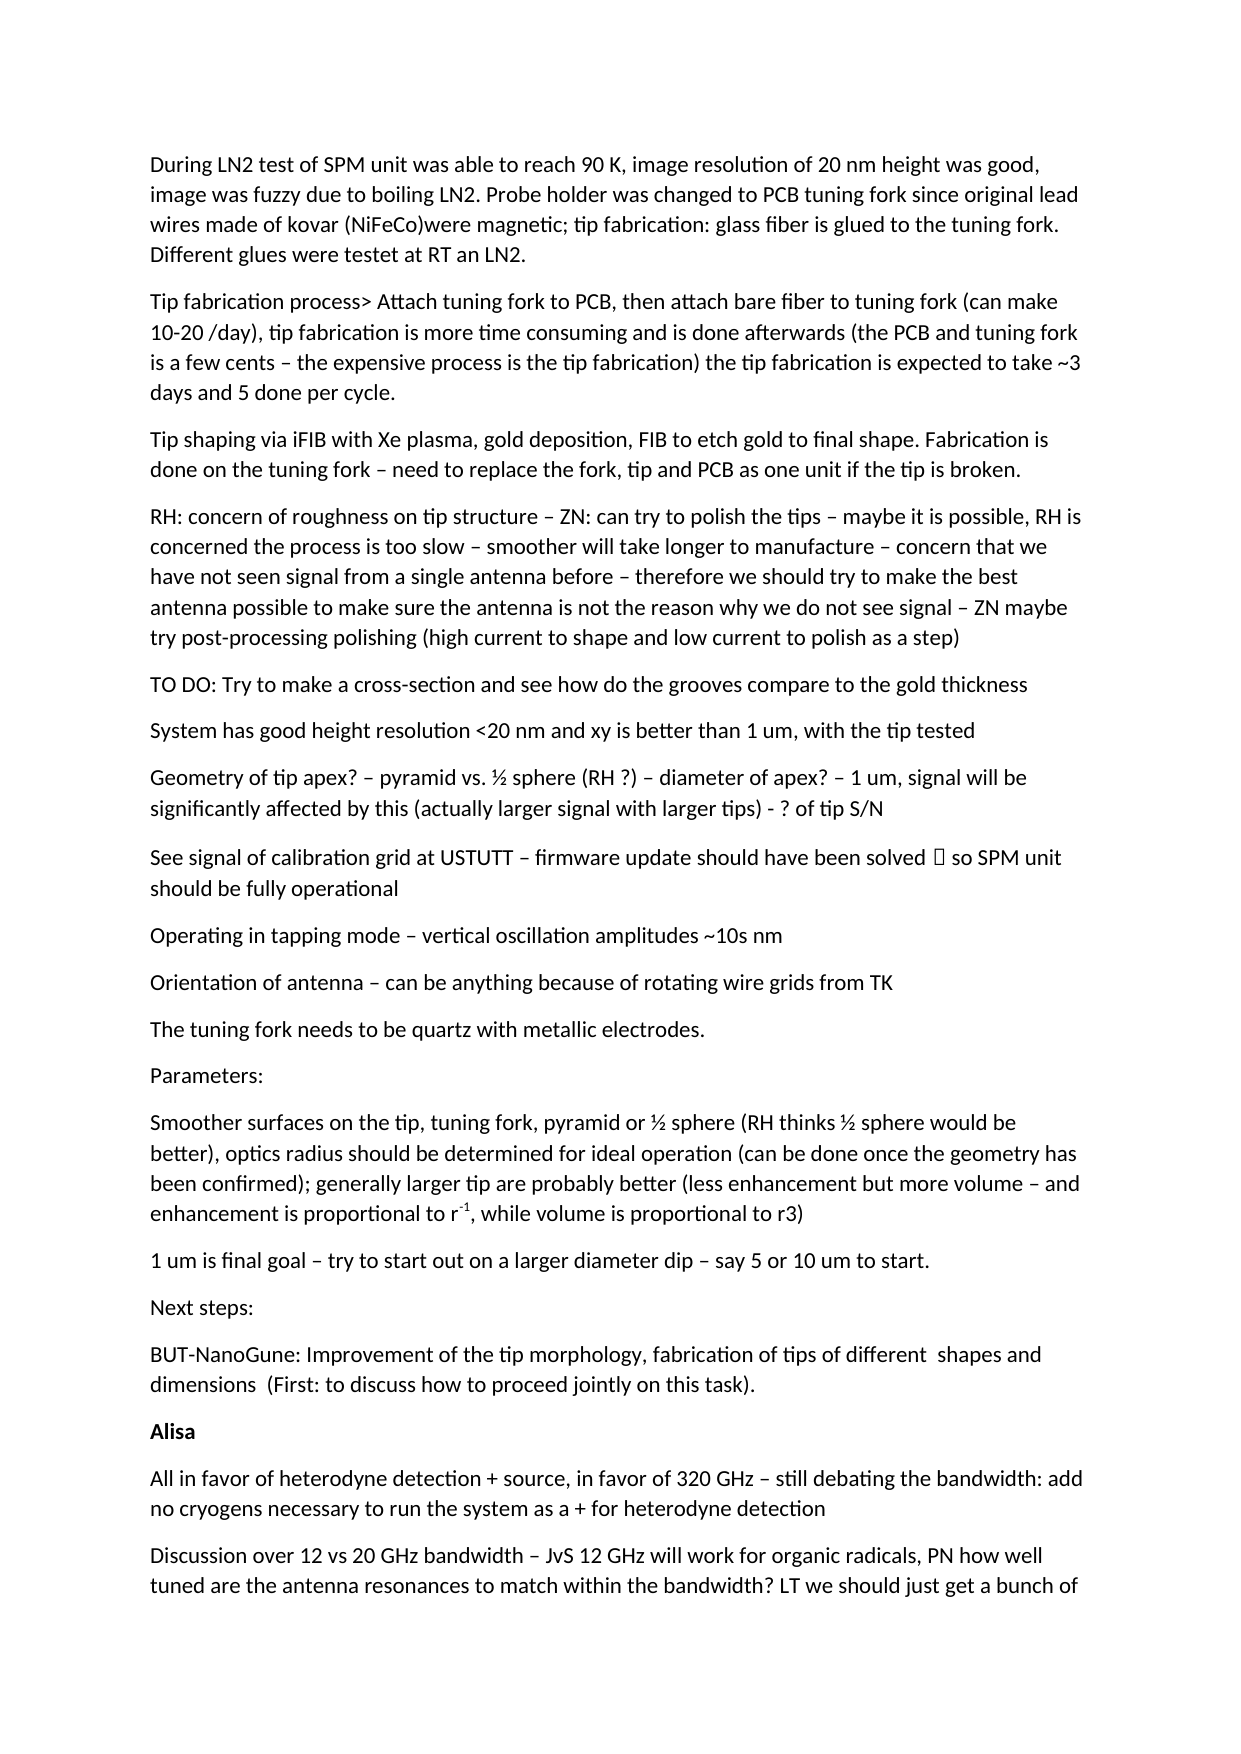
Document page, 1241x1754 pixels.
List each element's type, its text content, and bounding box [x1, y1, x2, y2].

text See signal of calibration grid at USTUTT – firmware update should have been solved  so SPM unit should be fully operational [150, 841, 1090, 902]
text Smoother surfaces on the tip, tuning fork, pyramid or ½ sphere (RH thinks ½ sphere would be better), optics radius should be determined for ideal operation (can be done once the geometry has been confirmed); generally larger tip are probably better (less enhancement but more volume – and enhancement is proportional to r-1, while volume is proportional to r3) [150, 1108, 1090, 1227]
text Alisa [150, 1417, 1090, 1445]
text During LN2 test of SPM unit was able to reach 90 K, image resolution of 20 nm height was good, image was fuzzy due to boiling LN2. Probe holder was changed to PCB tuning fork since original lead wires made of kovar (NiFeCo)were magnetic; tip fabrication: glass fiber is glued to the tuning fork. Different glues were testet at RT an LN2. [150, 150, 1090, 269]
text Operating in tapping mode – vertical oscillation amplitudes ~10s nm [150, 921, 1090, 949]
text System has good height resolution <20 nm and xy is better than 1 um, with the tip tested [150, 717, 1090, 745]
text RH: concern of roughness on tip structure – ZN: can try to polish the tips – maybe it is possible, RH is concerned the process is too slow – smoother will take longer to manufacture – concern that we have not seen signal from a single antenna before – therefore we should try to make the best antenna possible to make sure the antenna is not the reason why we do not see signal – ZN maybe try post-processing polishing (high current to shape and low current to polish as a step) [150, 502, 1090, 651]
text Tip fabrication process> Attach tuning fork to PCB, then attach bare fiber to tuning fork (can make 10-20 /day), tip fabrication is more time consuming and is done afterwards (the PCB and tuning fork is a few cents – the expensive process is the tip fabrication) the tip fabrication is expected to take ~3 days and 5 done per cycle. [150, 287, 1090, 406]
text Parameters: [150, 1062, 1090, 1089]
text All in favor of heterodyne detection + source, in favor of 320 GHz – still debating the bandwidth: add no cryogens necessary to run the system as a + for heterodyne detection [150, 1464, 1090, 1522]
text Geometry of tip apex? – pyramid vs. ½ sphere (RH ?) – diameter of apex? – 1 um, signal will be significantly affected by this (actually larger signal with larger tips) - ? of tip S/N [150, 763, 1090, 822]
text 1 um is final goal – try to start out on a larger diameter dip – say 5 or 10 um to start. [150, 1246, 1090, 1274]
text BUT-NanoGune: Improvement of the tip morphology, fabrication of tips of different shapes and dimensions (First: to discuss how to proceed jointly on this task). [150, 1340, 1090, 1398]
text TO DO: Try to make a cross-section and see how do the grooves compare to the gold thickness [150, 670, 1090, 698]
text Tip shaping via iFIB with Xe plasma, gold deposition, FIB to etch gold to final shape. Fabrication is done on the tuning fork – need to replace the fork, tip and PCB as one unit if the tip is broken. [150, 425, 1090, 483]
text Next steps: [150, 1293, 1090, 1321]
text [150, 1541, 1090, 1599]
text The tuning fork needs to be quartz with metallic electrodes. [150, 1015, 1090, 1043]
text Orientation of antenna – can be anything because of rotating wire grids from TK [150, 968, 1090, 996]
